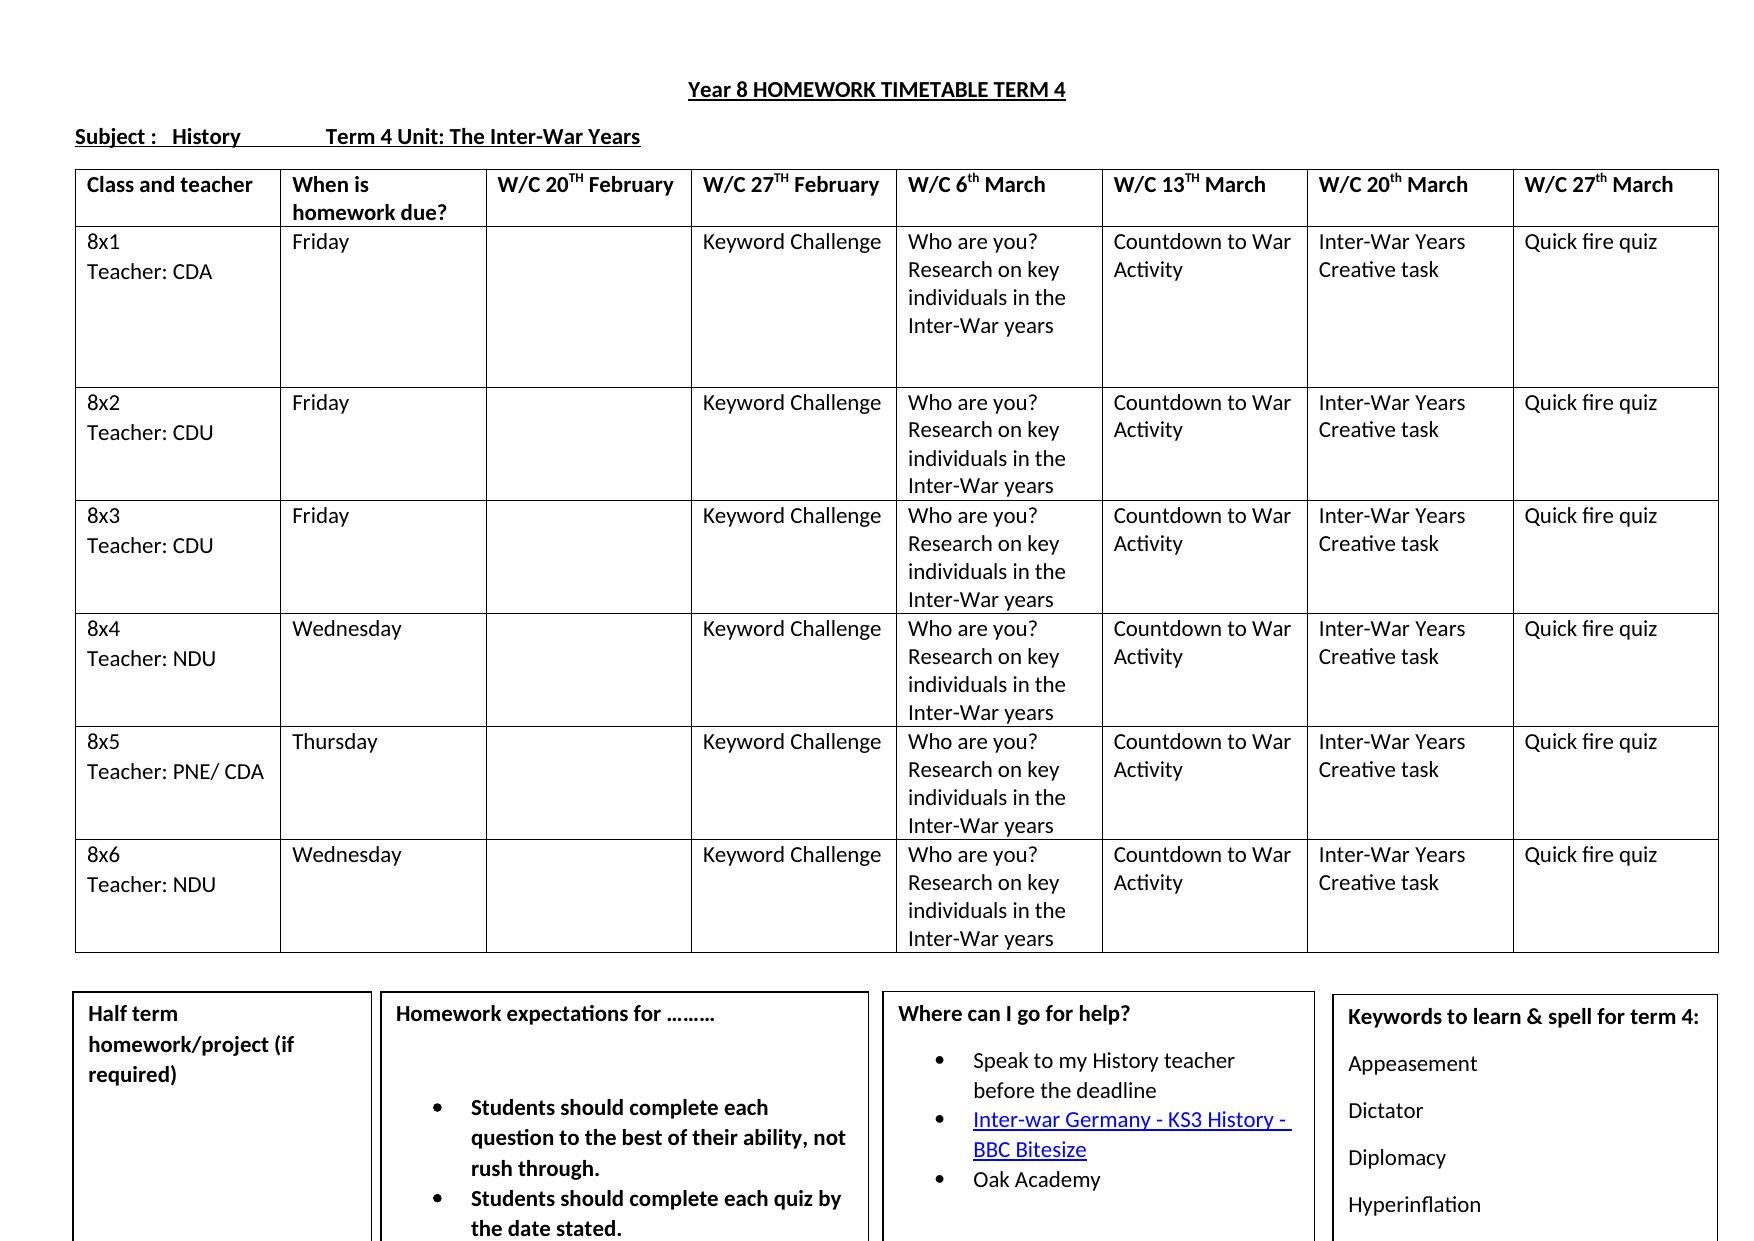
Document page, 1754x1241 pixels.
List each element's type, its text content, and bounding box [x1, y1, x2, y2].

table_cell Keyword Challenge [692, 614, 896, 726]
table_cell [487, 727, 691, 839]
table_cell Thursday [281, 727, 486, 839]
table_cell Countdown to War Activity [1103, 840, 1307, 952]
table_cell Who are you? Research on key individuals in the Inter-War years [897, 501, 1102, 613]
table_cell Who are you? Research on key individuals in the Inter-War years [897, 227, 1102, 387]
table_cell Countdown to War Activity [1103, 727, 1307, 839]
table_cell Inter-War Years Creative task [1308, 501, 1513, 613]
text Year 8 HOMEWORK TIMETABLE TERM 4 [75, 75, 1679, 103]
table_cell Quick fire quiz [1514, 840, 1718, 952]
table_cell Quick fire quiz [1514, 388, 1718, 500]
table_cell Keyword Challenge [692, 840, 896, 952]
table_cell 8x2 Teacher: CDU [76, 388, 280, 500]
table_cell Keyword Challenge [692, 727, 896, 839]
table_cell Keyword Challenge [692, 388, 896, 500]
table_cell Quick fire quiz [1514, 501, 1718, 613]
table_cell Inter-War Years Creative task [1308, 727, 1513, 839]
table_header W/C 20th March [1308, 170, 1513, 226]
table_cell 8x6 Teacher: NDU [76, 840, 280, 952]
table_header W/C 6th March [897, 170, 1102, 226]
table_cell [487, 840, 691, 952]
text Subject : History Term 4 Unit: The Inter-War Years [75, 122, 1679, 150]
table_cell Countdown to War Activity [1103, 227, 1307, 387]
table_cell Who are you? Research on key individuals in the Inter-War years [897, 727, 1102, 839]
table_cell Countdown to War Activity [1103, 388, 1307, 500]
table_cell Inter-War Years Creative task [1308, 840, 1513, 952]
table_cell Friday [281, 227, 486, 387]
table_cell Quick fire quiz [1514, 727, 1718, 839]
table_cell Who are you? Research on key individuals in the Inter-War years [897, 840, 1102, 952]
table_cell Wednesday [281, 840, 486, 952]
table_cell Inter-War Years Creative task [1308, 614, 1513, 726]
table_cell Friday [281, 501, 486, 613]
table_cell Keyword Challenge [692, 227, 896, 387]
table_cell Inter-War Years Creative task [1308, 227, 1513, 387]
table_cell Quick fire quiz [1514, 614, 1718, 726]
table_header W/C 27th March [1514, 170, 1718, 226]
table_cell 8x1 Teacher: CDA [76, 227, 280, 387]
table_cell [487, 227, 691, 387]
table_cell Countdown to War Activity [1103, 614, 1307, 726]
table_header When is homework due? [281, 170, 486, 226]
table_header W/C 20TH February [487, 170, 691, 226]
table_cell Who are you? Research on key individuals in the Inter-War years [897, 614, 1102, 726]
table_header Class and teacher [76, 170, 280, 226]
table_cell Keyword Challenge [692, 501, 896, 613]
table_cell Inter-War Years Creative task [1308, 388, 1513, 500]
table_cell [487, 501, 691, 613]
table_cell [487, 614, 691, 726]
table_header W/C 13TH March [1103, 170, 1307, 226]
table_cell Friday [281, 388, 486, 500]
table_cell 8x3 Teacher: CDU [76, 501, 280, 613]
table_cell 8x4 Teacher: NDU [76, 614, 280, 726]
table_header W/C 27TH February [692, 170, 896, 226]
table_cell 8x5 Teacher: PNE/ CDA [76, 727, 280, 839]
table_cell Quick fire quiz [1514, 227, 1718, 387]
table_cell [487, 388, 691, 500]
table_cell Who are you? Research on key individuals in the Inter-War years [897, 388, 1102, 500]
table_cell Countdown to War Activity [1103, 501, 1307, 613]
table_cell Wednesday [281, 614, 486, 726]
